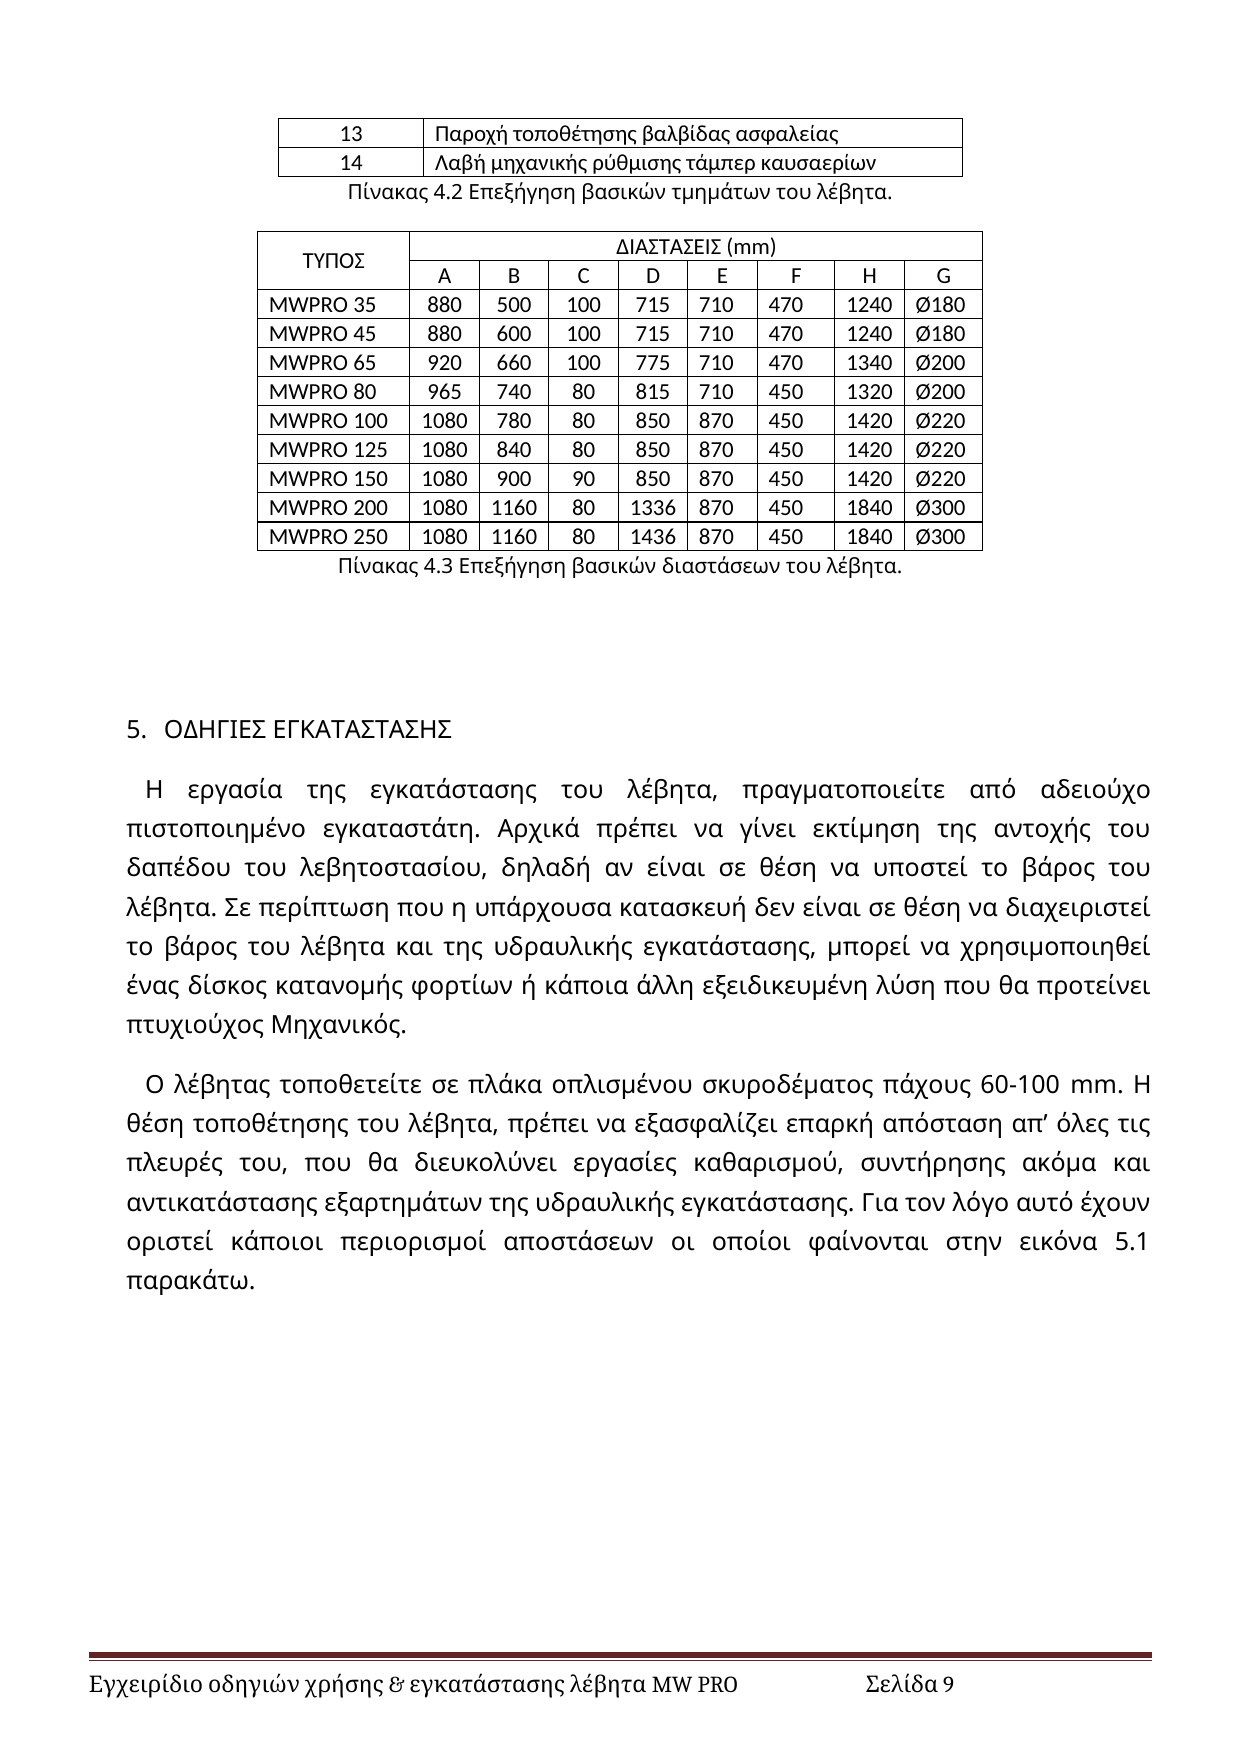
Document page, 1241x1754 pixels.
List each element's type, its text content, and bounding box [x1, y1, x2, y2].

table_cell 840 [480, 435, 548, 463]
table_cell 740 [480, 377, 548, 405]
table_cell 1340 [835, 348, 904, 376]
table_cell 1080 [410, 523, 479, 550]
table_cell 1336 [619, 493, 687, 521]
table_cell 470 [758, 319, 834, 347]
table_cell 1080 [410, 435, 479, 463]
table_cell 1840 [835, 493, 904, 521]
table_cell 1420 [835, 464, 904, 492]
list ΟΔΗΓΙΕΣ ΕΓΚΑΤΑΣΤΑΣΗΣ [126, 712, 1152, 746]
table_cell 1420 [835, 406, 904, 434]
table_cell 870 [688, 435, 757, 463]
table_cell MWPRO 45 [258, 319, 409, 347]
table_cell D [619, 261, 687, 289]
table_cell 100 [549, 319, 618, 347]
table_cell 850 [619, 406, 687, 434]
table_cell 450 [758, 406, 834, 434]
table_cell 80 [549, 406, 618, 434]
table_cell 715 [619, 319, 687, 347]
table_cell Ø180 [905, 290, 982, 318]
table_cell 900 [480, 464, 548, 492]
table_cell 710 [688, 319, 757, 347]
table_cell 80 [549, 435, 618, 463]
table_cell 710 [688, 290, 757, 318]
table_cell 710 [688, 377, 757, 405]
table_cell 880 [410, 319, 479, 347]
table_header ΤΥΠΟΣ [258, 232, 409, 289]
table_cell A [410, 261, 479, 289]
table_cell 450 [758, 377, 834, 405]
table_cell Ø300 [905, 523, 982, 550]
table_cell Λαβή μηχανικής ρύθμισης τάμπερ καυσαερίων [424, 148, 962, 176]
table_cell 780 [480, 406, 548, 434]
table_cell 13 [279, 119, 423, 147]
table_cell B [480, 261, 548, 289]
table_cell MWPRO 100 [258, 406, 409, 434]
table_cell 1240 [835, 319, 904, 347]
table_cell Ø220 [905, 464, 982, 492]
table_cell 450 [758, 464, 834, 492]
table_cell 880 [410, 290, 479, 318]
table_cell 80 [549, 493, 618, 521]
table_cell MWPRO 250 [258, 523, 409, 550]
table_cell 470 [758, 290, 834, 318]
table_cell 1420 [835, 435, 904, 463]
table_cell 850 [619, 464, 687, 492]
table_cell Ø200 [905, 348, 982, 376]
text Πίνακας 4.2 Επεξήγηση βασικών τμημάτων του λέβητα. [89, 177, 1152, 206]
text Πίνακας 4.3 Επεξήγηση βασικών διαστάσεων του λέβητα. [89, 551, 1152, 580]
table_cell 1240 [835, 290, 904, 318]
table_header ΔΙΑΣΤΑΣΕΙΣ (mm) [410, 232, 982, 260]
table_cell 100 [549, 348, 618, 376]
table_cell 850 [619, 435, 687, 463]
table_cell E [688, 261, 757, 289]
table_cell 870 [688, 493, 757, 521]
table_cell 1080 [410, 464, 479, 492]
table_cell 80 [549, 523, 618, 550]
text Η εργασία της εγκατάστασης του λέβητα, πραγματοποιείτε από αδειούχο πιστοποιημένο εγκαταστάτη. Αρχικά πρέπει να γίνει εκτίμηση της αντοχής του δαπέδου του λεβητοστασίου, δηλαδή αν είναι σε θέση να υποστεί το βάρος του λέβητα. Σε περίπτωση που η υπάρχουσα κατασκευή δεν είναι σε θέση να διαχειριστεί το βάρος του λέβητα και της υδραυλικής εγκατάστασης, μπορεί να χρησιμοποιηθεί ένας δίσκος κατανομής φορτίων ή κάποια άλλη εξειδικευμένη λύση που θα προτείνει πτυχιούχος Μηχανικός. [126, 772, 1152, 1041]
table_cell 1080 [410, 493, 479, 521]
table_cell 450 [758, 493, 834, 521]
table_cell 500 [480, 290, 548, 318]
table_cell Ø200 [905, 377, 982, 405]
table_cell Ø220 [905, 406, 982, 434]
table_cell 1160 [480, 523, 548, 550]
table_cell 90 [549, 464, 618, 492]
table_cell Ø180 [905, 319, 982, 347]
table_cell C [549, 261, 618, 289]
table_cell 710 [688, 348, 757, 376]
table_cell 715 [619, 290, 687, 318]
table_cell Ø220 [905, 435, 982, 463]
table_cell MWPRO 35 [258, 290, 409, 318]
table_cell 1840 [835, 523, 904, 550]
table_cell MWPRO 125 [258, 435, 409, 463]
table_cell 775 [619, 348, 687, 376]
table_cell 80 [549, 377, 618, 405]
table_cell H [835, 261, 904, 289]
table_cell Ø300 [905, 493, 982, 521]
table_cell 450 [758, 435, 834, 463]
table_cell 815 [619, 377, 687, 405]
table_cell MWPRO 65 [258, 348, 409, 376]
table_cell 870 [688, 406, 757, 434]
table_cell 920 [410, 348, 479, 376]
table_cell F [758, 261, 834, 289]
table_cell 1080 [410, 406, 479, 434]
table_cell Παροχή τοποθέτησης βαλβίδας ασφαλείας [424, 119, 962, 147]
table_cell 14 [279, 148, 423, 176]
table_cell 660 [480, 348, 548, 376]
table_cell MWPRO 150 [258, 464, 409, 492]
table_cell 100 [549, 290, 618, 318]
table_cell 600 [480, 319, 548, 347]
table_cell 450 [758, 523, 834, 550]
table_cell 1320 [835, 377, 904, 405]
table_cell 870 [688, 464, 757, 492]
table_cell 870 [688, 523, 757, 550]
table_cell MWPRO 80 [258, 377, 409, 405]
table_cell G [905, 261, 982, 289]
table_cell 1436 [619, 523, 687, 550]
table_cell 965 [410, 377, 479, 405]
table_cell MWPRO 200 [258, 493, 409, 521]
text Ο λέβητας τοποθετείτε σε πλάκα οπλισμένου σκυροδέματος πάχους 60-100 mm. Η θέση τοποθέτησης του λέβητα, πρέπει να εξασφαλίζει επαρκή απόσταση απ’ όλες τις πλευρές του, που θα διευκολύνει εργασίες καθαρισμού, συντήρησης ακόμα και αντικατάστασης εξαρτημάτων της υδραυλικής εγκατάστασης. Για τον λόγο αυτό έχουν οριστεί κάποιοι περιορισμοί αποστάσεων οι οποίοι φαίνονται στην εικόνα 5.1 παρακάτω. [126, 1067, 1152, 1297]
table_cell 470 [758, 348, 834, 376]
table_cell 1160 [480, 493, 548, 521]
